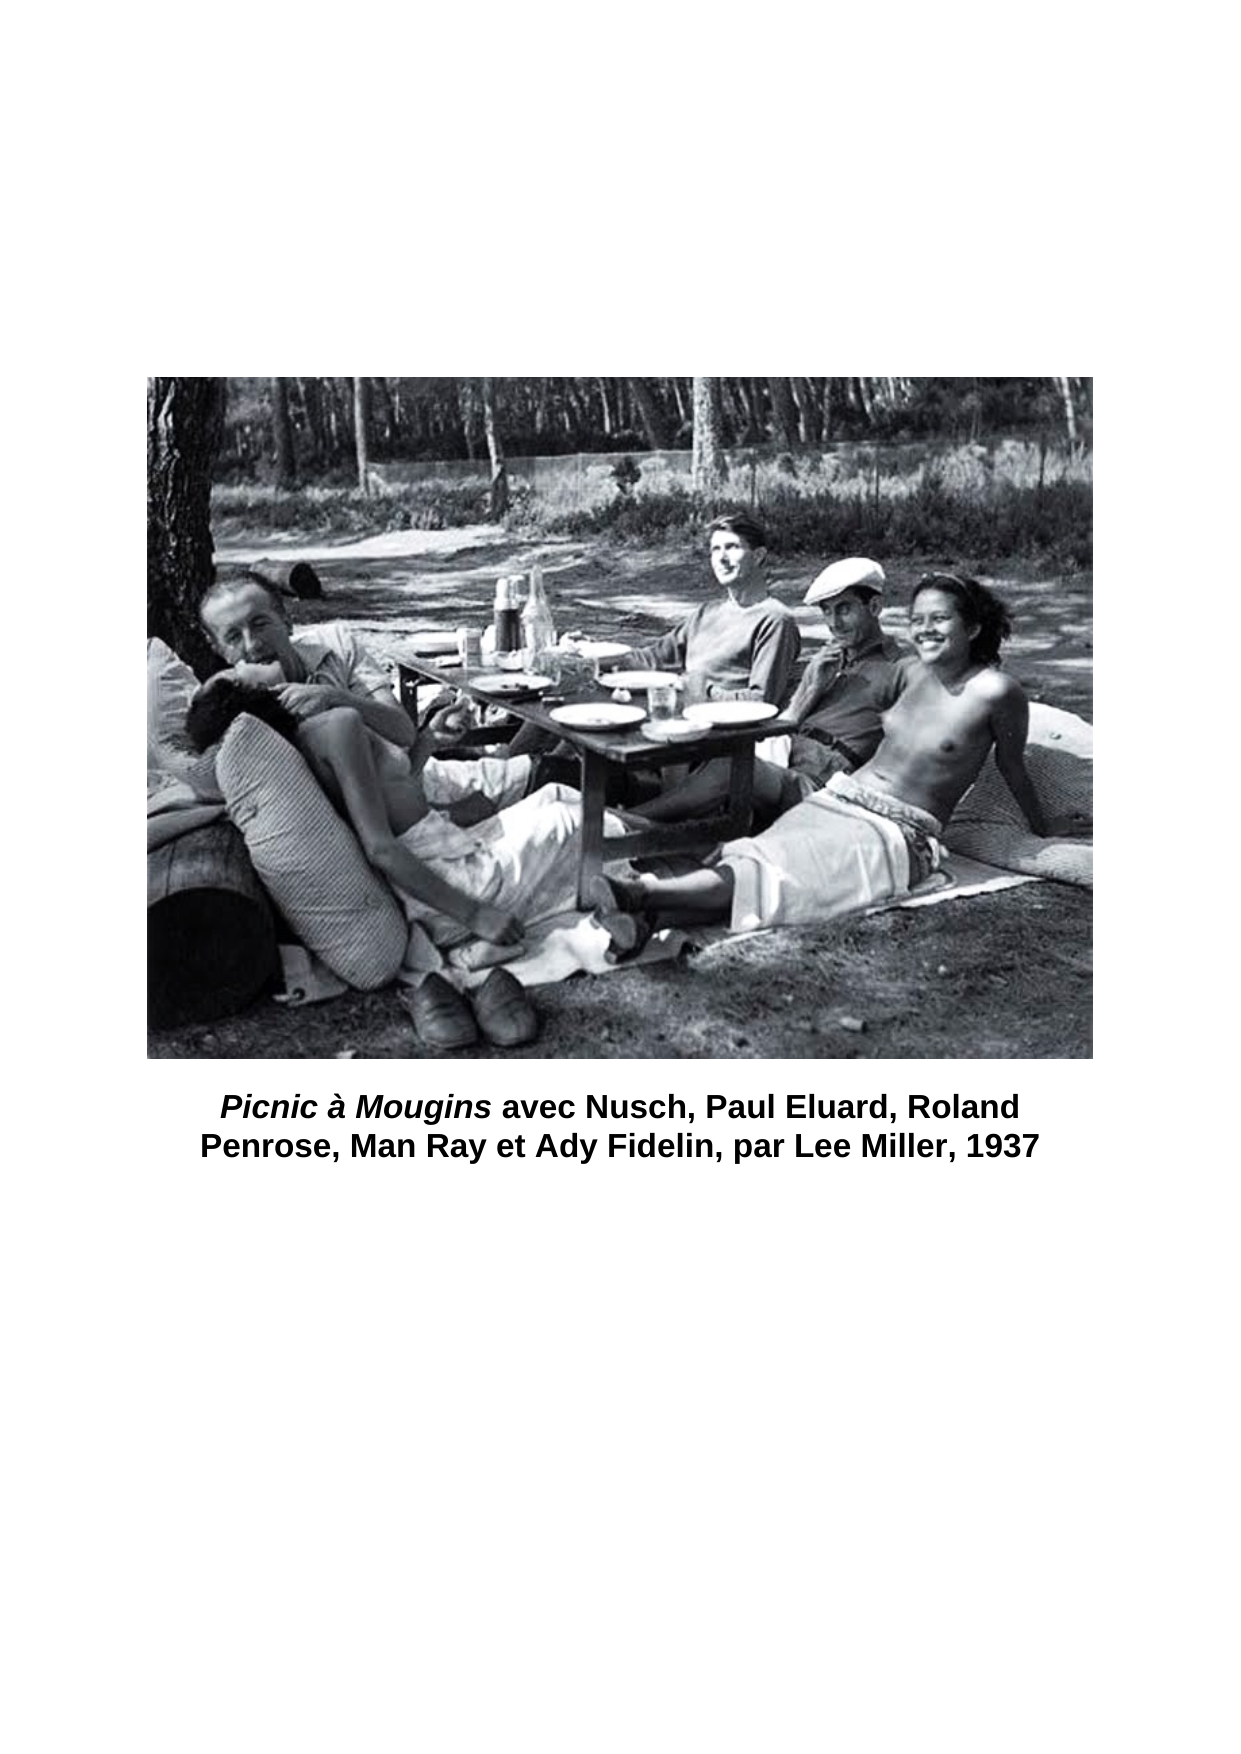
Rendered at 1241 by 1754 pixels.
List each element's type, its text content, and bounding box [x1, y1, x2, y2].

picture [147, 377, 1093, 1059]
text Picnic à Mougins avec Nusch, Paul Eluard, Roland Penrose, Man Ray et Ady Fidelin, par Lee Miller, 1937 [148, 1087, 1093, 1164]
